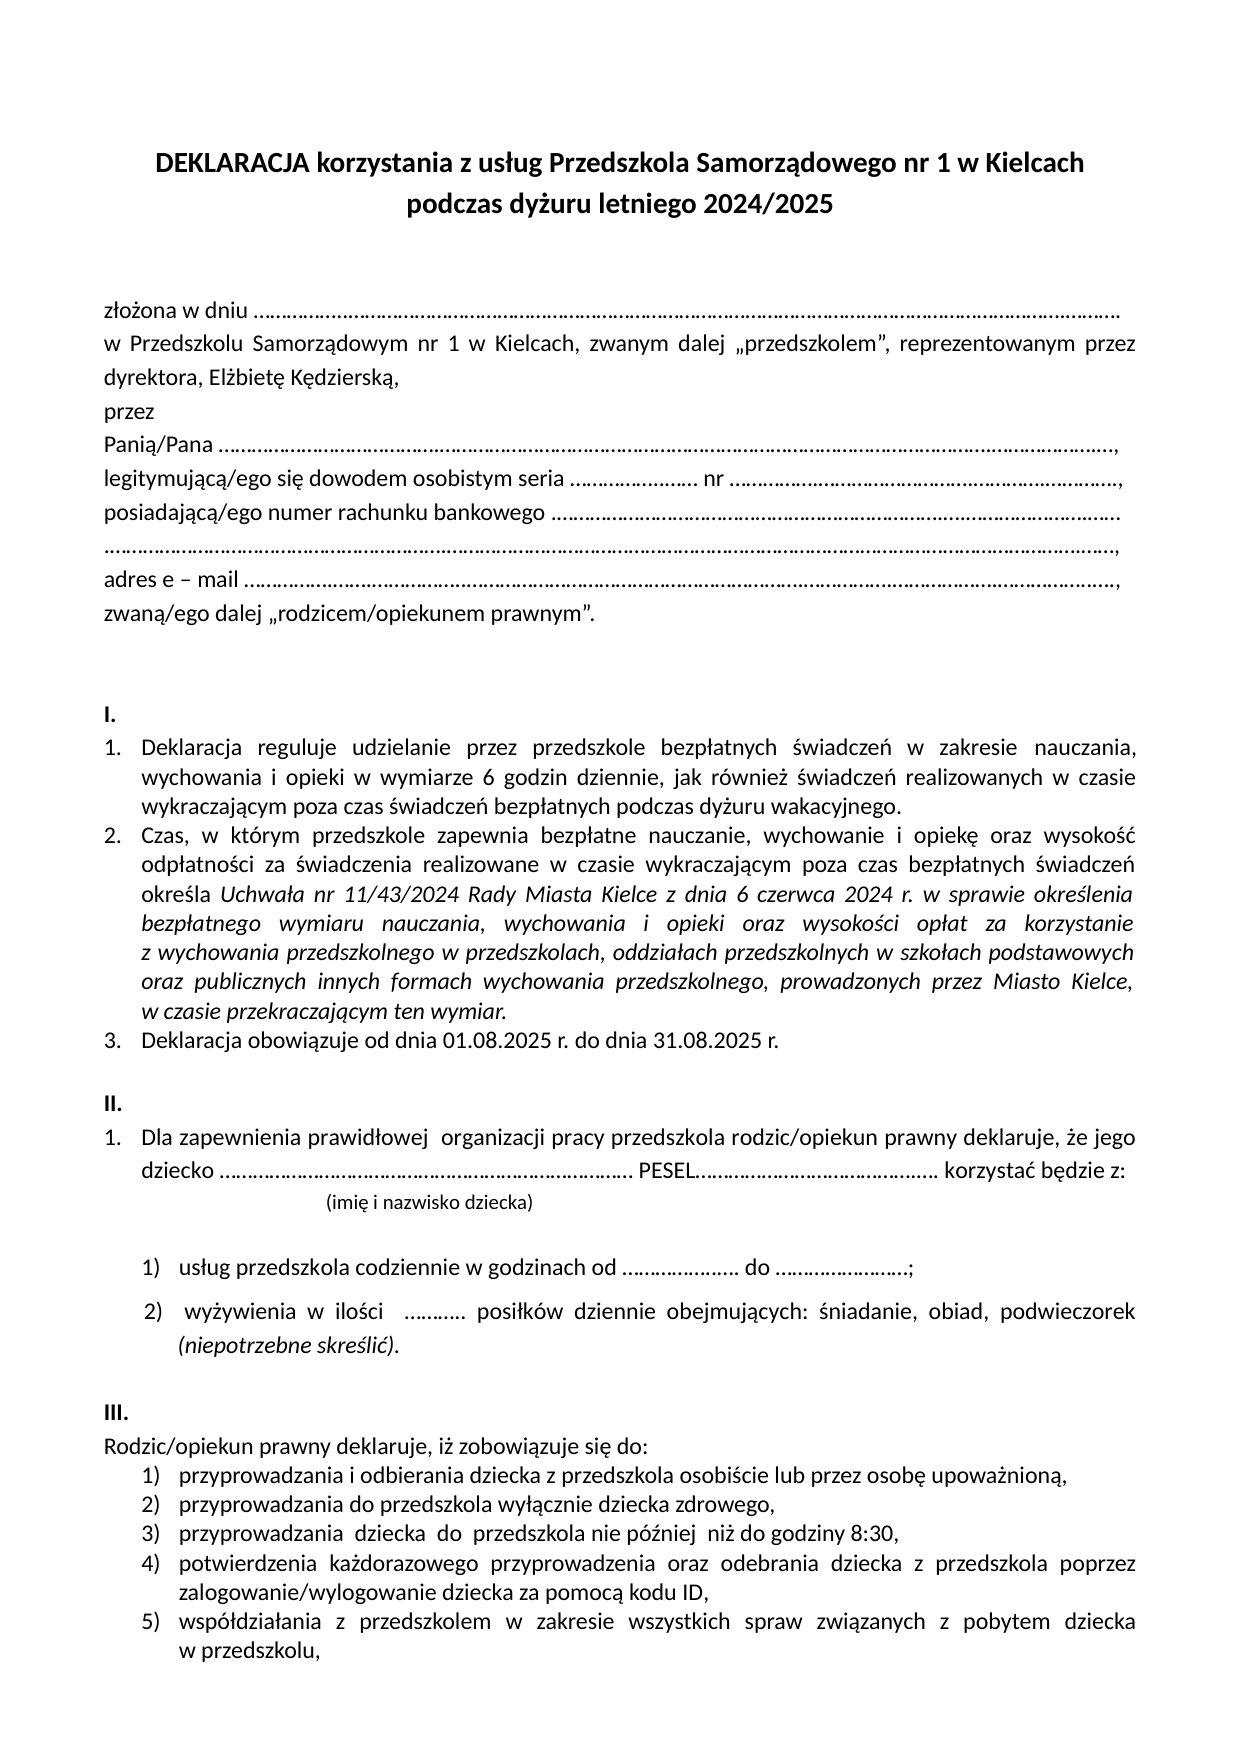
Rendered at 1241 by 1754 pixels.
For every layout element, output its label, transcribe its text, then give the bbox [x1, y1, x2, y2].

text III. [103, 1397, 1137, 1426]
list Deklaracja reguluje udzielanie przez przedszkole bezpłatnych świadczeń w zakresie nauczania, wychowania i opieki w wymiarze 6 godzin dziennie, jak również świadczeń realizowanych w czasie wykraczającym poza czas świadczeń bezpłatnych podczas dyżuru wakacyjnego. [103, 732, 1137, 820]
text 2) wyżywienia w ilości ……….. posiłków dziennie obejmujących: śniadanie, obiad, podwieczorek (niepotrzebne skreślić). [133, 1296, 1137, 1359]
text przez [103, 396, 1137, 425]
list Czas, w którym przedszkole zapewnia bezpłatne nauczanie, wychowanie i opiekę oraz wysokość odpłatności za świadczenia realizowane w czasie wykraczającym poza czas bezpłatnych świadczeń określa Uchwała nr 11/43/2024 Rady Miasta Kielce z dnia 6 czerwca 2024 r. w sprawie określenia bezpłatnego wymiaru nauczania, wychowania i opieki oraz wysokości opłat za korzystanie z wychowania przedszkolnego w przedszkolach, oddziałach przedszkolnych w szkołach podstawowych oraz publicznych innych formach wychowania przedszkolnego, prowadzonych przez Miasto Kielce, w czasie przekraczającym ten wymiar. [103, 820, 1137, 1025]
text posiadającą/ego numer rachunku bankowego .…………………………………………………………….….………………….…… [103, 497, 1137, 526]
text zwaną/ego dalej „rodzicem/opiekunem prawnym”. [103, 598, 1137, 627]
list przyprowadzania do przedszkola wyłącznie dziecka zdrowego, [141, 1489, 1137, 1518]
list potwierdzenia każdorazowego przyprowadzenia oraz odebrania dziecka z przedszkola poprzez zalogowanie/wylogowanie dziecka za pomocą kodu ID, [141, 1548, 1137, 1606]
text złożona w dniu ……………..………………………………………………………………………………………………………………….………. [103, 295, 1137, 324]
list przyprowadzania dziecka do przedszkola nie później niż do godziny 8:30, [141, 1518, 1137, 1548]
text (imię i nazwisko dziecka) [103, 1189, 1137, 1214]
list przyprowadzania i odbierania dziecka z przedszkola osobiście lub przez osobę upoważnioną, [141, 1460, 1137, 1489]
list usług przedszkola codziennie w godzinach od ……………..…. do ……………………; [141, 1252, 1137, 1282]
list Deklaracja obowiązuje od dnia 01.08.2025 r. do dnia 31.08.2025 r. [103, 1025, 1137, 1054]
list Dla zapewnienia prawidłowej organizacji pracy przedszkola rodzic/opiekun prawny deklaruje, że jego dziecko ………………………………………………………………… PESEL………………………………….…. korzystać będzie z: [103, 1122, 1137, 1184]
text Rodzic/opiekun prawny deklaruje, iż zobowiązuje się do: [103, 1431, 1137, 1460]
text II. [103, 1088, 1137, 1117]
list współdziałania z przedszkolem w zakresie wszystkich spraw związanych z pobytem dziecka w przedszkolu, [141, 1606, 1137, 1665]
text .…………………………………………………….…………………………………………………………………………………………………….……, [103, 530, 1137, 560]
text I. [103, 699, 1137, 728]
text DEKLARACJA korzystania z usług Przedszkola Samorządowego nr 1 w Kielcach podczas dyżuru letniego 2024/2025 [103, 144, 1137, 221]
text legitymującą/ego się dowodem osobistym seria ……………..…… nr …………….……………………….………….…………., [103, 463, 1137, 492]
text adres e – mail …………….…….……………..…………………………………………………….…………….……………….……………..…., [103, 564, 1137, 593]
text w Przedszkolu Samorządowym nr 1 w Kielcach, zwanym dalej „przedszkolem”, reprezentowanym przez dyrektora, Elżbietę Kędzierską, [103, 328, 1137, 391]
text Panią/Pana ………………………………….……………………………………………………………………………………….……………….…, [103, 429, 1137, 459]
